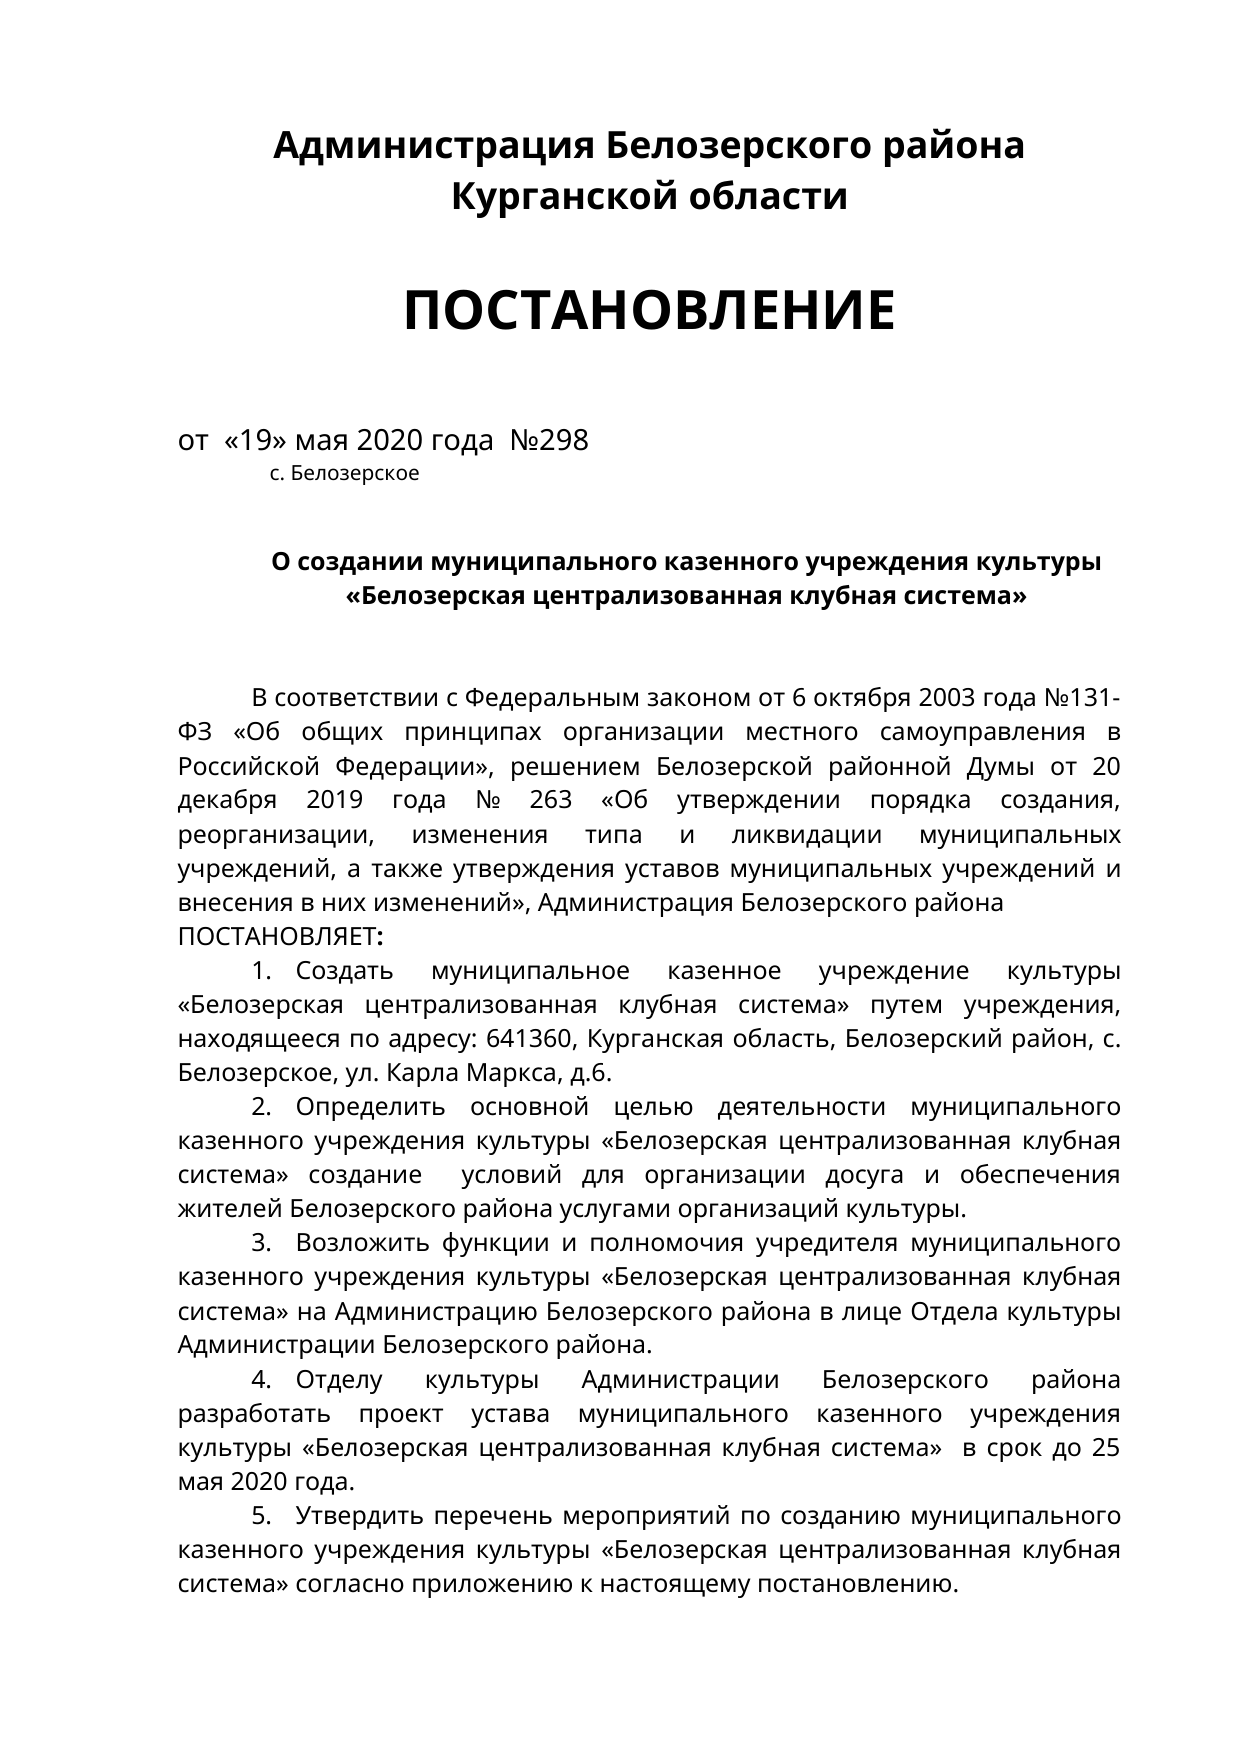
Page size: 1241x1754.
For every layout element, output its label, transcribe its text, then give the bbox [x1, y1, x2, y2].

text с. Белозерское [177, 458, 1122, 487]
text ПОСТАНОВЛЕНИЕ [177, 271, 1122, 345]
text ПОСТАНОВЛЯЕТ: [177, 918, 1122, 952]
list Возложить функции и полномочия учредителя муниципального казенного учреждения культуры «Белозерская централизованная клубная система» на Администрацию Белозерского района в лице Отдела культуры Администрации Белозерского района. [177, 1225, 1122, 1361]
list Создать муниципальное казенное учреждение культуры «Белозерская централизованная клубная система» путем учреждения, находящееся по адресу: 641360, Курганская область, Белозерский район, с. Белозерское, ул. Карла Маркса, д.6. [177, 952, 1122, 1089]
text от «19» мая 2020 года №298 [177, 419, 1122, 458]
list Определить основной целью деятельности муниципального казенного учреждения культуры «Белозерская централизованная клубная система» создание условий для организации досуга и обеспечения жителей Белозерского района услугами организаций культуры. [177, 1089, 1122, 1225]
text О создании муниципального казенного учреждения культуры [177, 544, 1122, 578]
list Отделу культуры Администрации Белозерского района разработать проект устава муниципального казенного учреждения культуры «Белозерская централизованная клубная система» в срок до 25 мая 2020 года. [177, 1361, 1122, 1497]
text В соответствии с Федеральным законом от 6 октября 2003 года №131-ФЗ «Об общих принципах организации местного самоуправления в Российской Федерации», решением Белозерской районной Думы от 20 декабря 2019 года № 263 «Об утверждении порядка создания, реорганизации, изменения типа и ликвидации муниципальных учреждений, а также утверждения уставов муниципальных учреждений и внесения в них изменений», Администрация Белозерского района [177, 680, 1122, 918]
list Утвердить перечень мероприятий по созданию муниципального казенного учреждения культуры «Белозерская централизованная клубная система» согласно приложению к настоящему постановлению. [177, 1497, 1122, 1600]
text Администрация Белозерского района [177, 118, 1122, 169]
text «Белозерская централизованная клубная система» [177, 578, 1122, 612]
text Курганской области [177, 169, 1122, 220]
